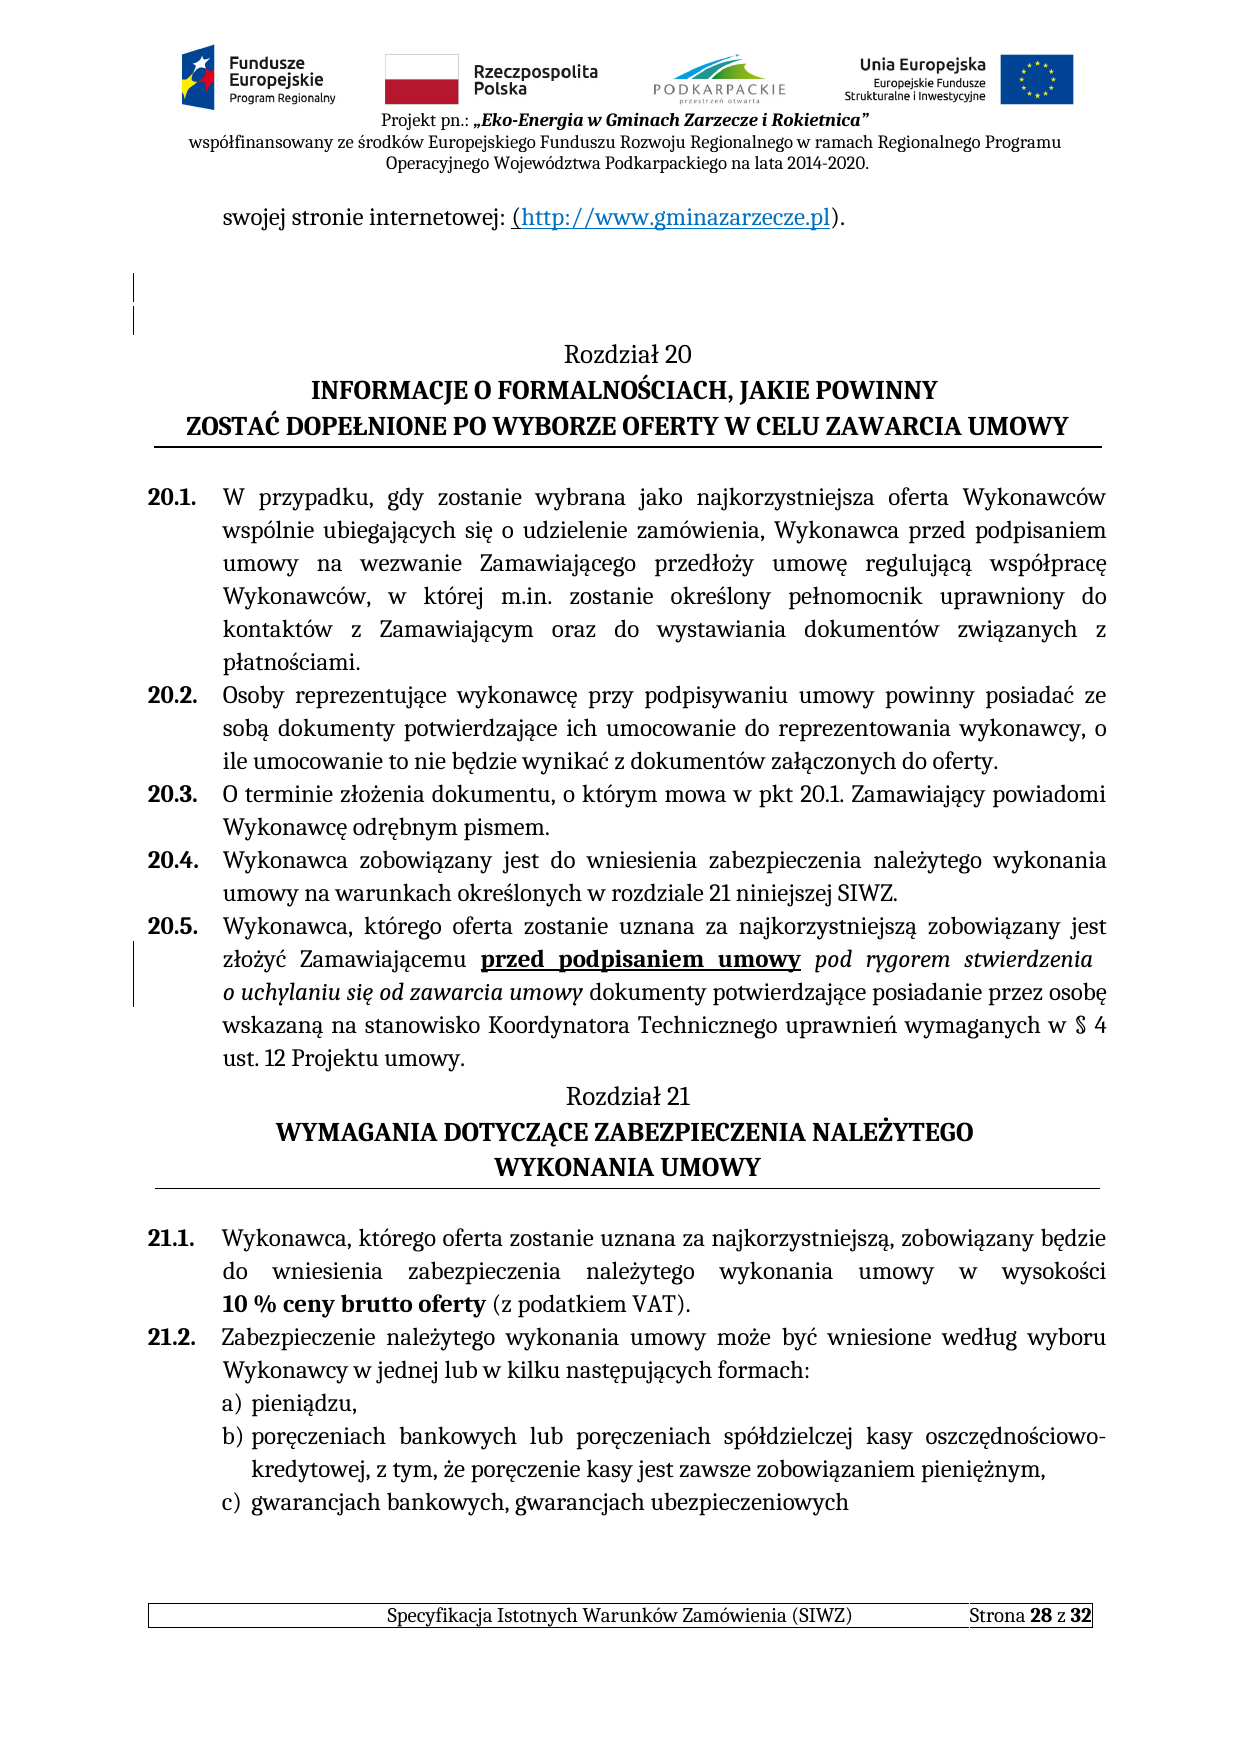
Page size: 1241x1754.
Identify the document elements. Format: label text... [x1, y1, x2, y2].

table_header Rozdział 20 INFORMACJE O FORMALNOŚCIACH, JAKIE POWINNY ZOSTAĆ DOPEŁNIONE PO WYBORZE OFERTY W CELU ZAWARCIA UMOWY [154, 340, 1102, 446]
list Osoby reprezentujące wykonawcę przy podpisywaniu umowy powinny posiadać ze sobą dokumenty potwierdzające ich umocowanie do reprezentowania wykonawcy, o ile umocowanie to nie będzie wynikać z dokumentów załączonych do oferty. [148, 681, 1107, 775]
list poręczeniach bankowych lub poręczeniach spółdzielczej kasy oszczędnościowo-kredytowej, z tym, że poręczenie kasy jest zawsze zobowiązaniem pieniężnym, [222, 1422, 1107, 1484]
list pieniądzu, [222, 1389, 1107, 1418]
list Zabezpieczenie należytego wykonania umowy może być wniesione według wyboru Wykonawcy w jednej lub w kilku następujących formach: [148, 1323, 1107, 1385]
list Wykonawca, którego oferta zostanie uznana za najkorzystniejszą, zobowiązany będzie do wniesienia zabezpieczenia należytego wykonania umowy w wysokości 10 % ceny brutto oferty (z podatkiem VAT). [148, 1224, 1107, 1319]
list W przypadku, gdy zostanie wybrana jako najkorzystniejsza oferta Wykonawców wspólnie ubiegających się o udzielenie zamówienia, Wykonawca przed podpisaniem umowy na wezwanie Zamawiającego przedłoży umowę regulującą współpracę Wykonawców, w której m.in. zostanie określony pełnomocnik uprawniony do kontaktów z Zamawiającym oraz do wystawiania dokumentów związanych z płatnościami. [148, 482, 1107, 676]
table_header Rozdział 21 WYMAGANIA DOTYCZĄCE ZABEZPIECZENIA NALEŻYTEGO WYKONANIA UMOWY [155, 1081, 1100, 1188]
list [148, 203, 1107, 232]
list Wykonawca, którego oferta zostanie uznana za najkorzystniejszą zobowiązany jest złożyć Zamawiającemu przed podpisaniem umowy pod rygorem stwierdzenia o uchylaniu się od zawarcia umowy dokumenty potwierdzające posiadanie przez osobę wskazaną na stanowisko Koordynatora Technicznego uprawnień wymaganych w § 4 ust. 12 Projektu umowy. [148, 912, 1107, 1073]
list O terminie złożenia dokumentu, o którym mowa w pkt 20.1. Zamawiający powiadomi Wykonawcę odrębnym pismem. [148, 780, 1107, 841]
picture [181, 44, 1074, 110]
list Wykonawca zobowiązany jest do wniesienia zabezpieczenia należytego wykonania umowy na warunkach określonych w rozdziale 21 niniejszej SIWZ. [148, 846, 1107, 907]
list gwarancjach bankowych, gwarancjach ubezpieczeniowych [222, 1488, 1107, 1517]
